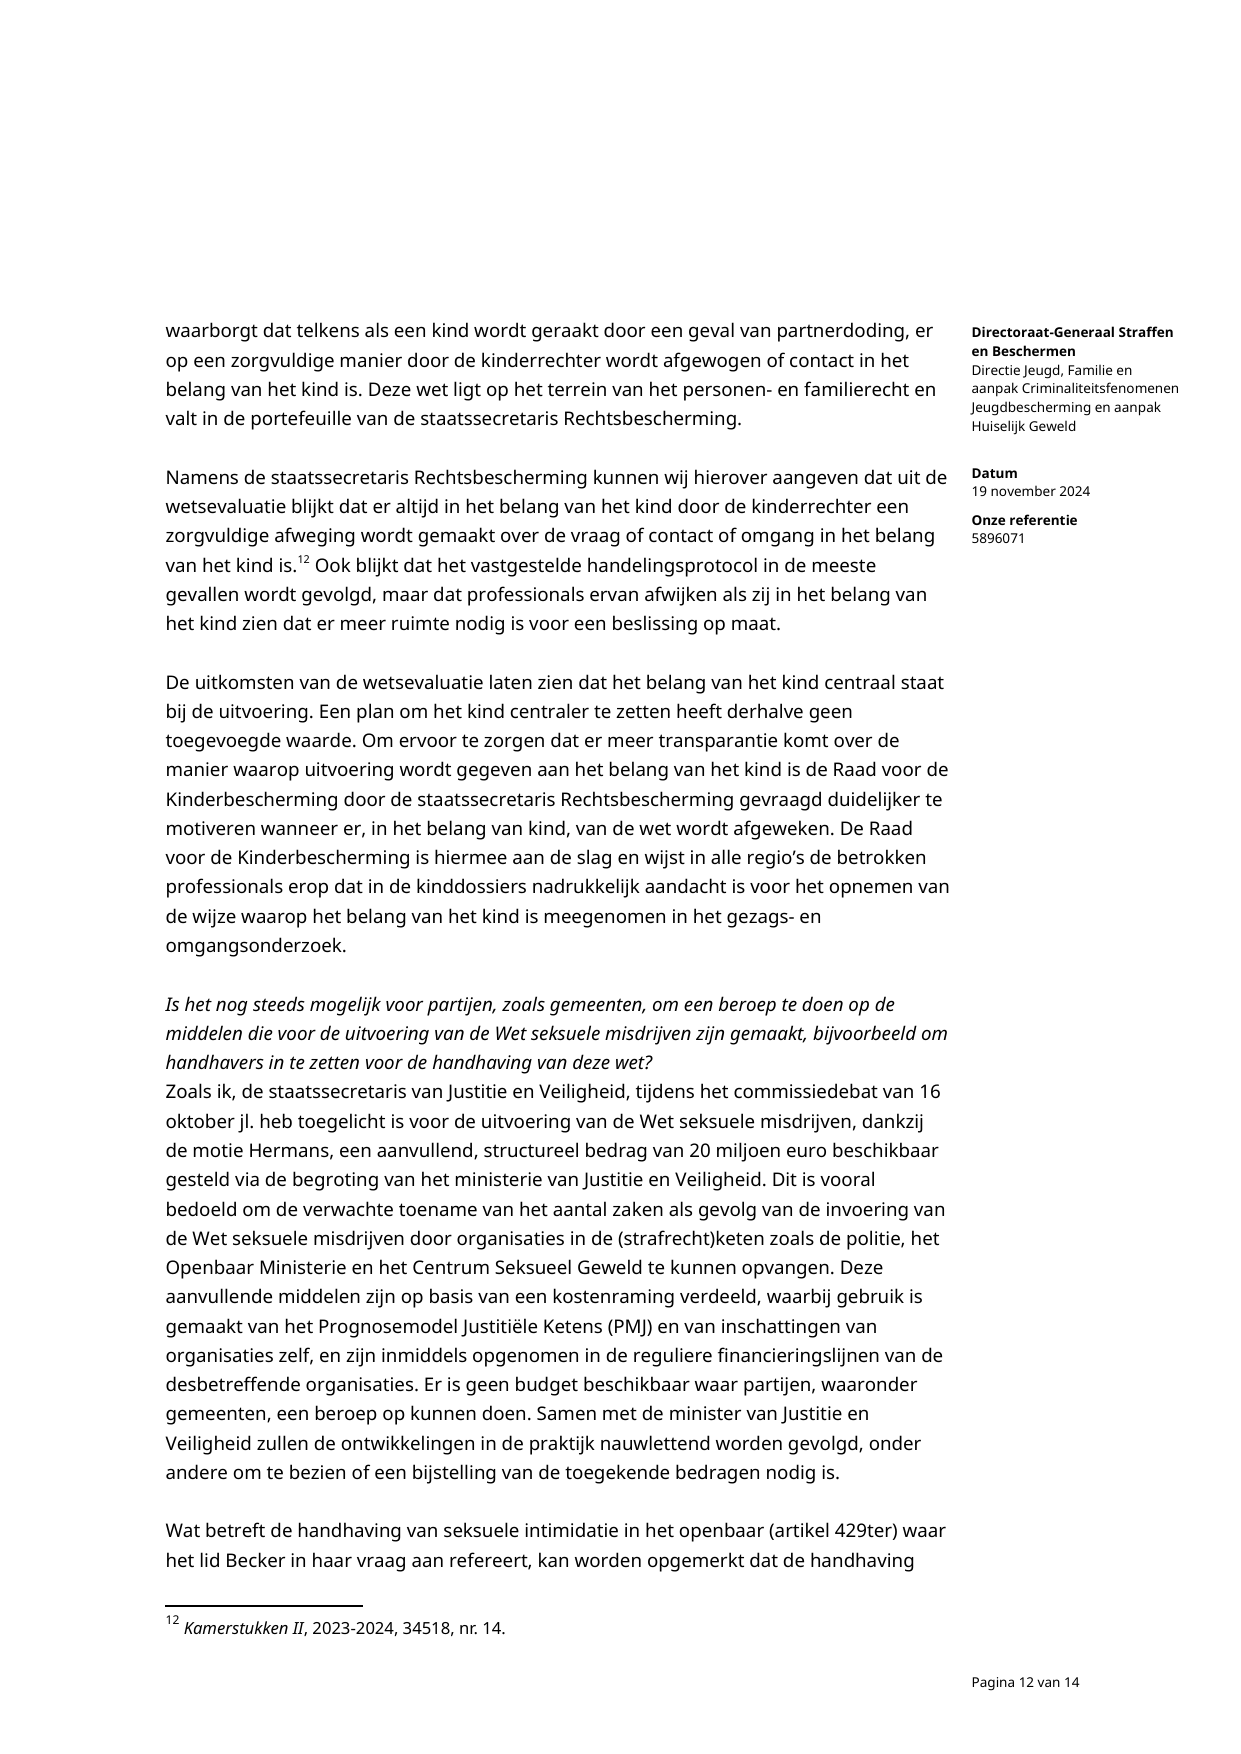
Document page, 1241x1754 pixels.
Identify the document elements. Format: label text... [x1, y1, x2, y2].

text De uitkomsten van de wetsevaluatie laten zien dat het belang van het kind centraal staat bij de uitvoering. Een plan om het kind centraler te zetten heeft derhalve geen toegevoegde waarde. Om ervoor te zorgen dat er meer transparantie komt over de manier waarop uitvoering wordt gegeven aan het belang van het kind is de Raad voor de Kinderbescherming door de staatssecretaris Rechtsbescherming gevraagd duidelijker te motiveren wanneer er, in het belang van kind, van de wet wordt afgeweken. De Raad voor de Kinderbescherming is hiermee aan de slag en wijst in alle regio’s de betrokken professionals erop dat in de kinddossiers nadrukkelijk aandacht is voor het opnemen van de wijze waarop het belang van het kind is meegenomen in het gezags- en omgangsonderzoek. [165, 669, 951, 958]
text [165, 318, 951, 431]
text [165, 1518, 951, 1573]
text Namens de staatssecretaris Rechtsbescherming kunnen wij hierover aangeven dat uit de wetsevaluatie blijkt dat er altijd in het belang van het kind door de kinderrechter een zorgvuldige afweging wordt gemaakt over de vraag of contact of omgang in het belang van het kind is. Ook blijkt dat het vastgestelde handelingsprotocol in de meeste gevallen wordt gevolgd, maar dat professionals ervan afwijken als zij in het belang van het kind zien dat er meer ruimte nodig is voor een beslissing op maat. [165, 464, 951, 636]
text Is het nog steeds mogelijk voor partijen, zoals gemeenten, om een beroep te doen op de middelen die voor de uitvoering van de Wet seksuele misdrijven zijn gemaakt, bijvoorbeeld om handhavers in te zetten voor de handhaving van deze wet? [165, 991, 951, 1075]
text Zoals ik, de staatssecretaris van Justitie en Veiligheid, tijdens het commissiedebat van 16 oktober jl. heb toegelicht is voor de uitvoering van de Wet seksuele misdrijven, dankzij de motie Hermans, een aanvullend, structureel bedrag van 20 miljoen euro beschikbaar gesteld via de begroting van het ministerie van Justitie en Veiligheid. Dit is vooral bedoeld om de verwachte toename van het aantal zaken als gevolg van de invoering van de Wet seksuele misdrijven door organisaties in de (strafrecht)keten zoals de politie, het Openbaar Ministerie en het Centrum Seksueel Geweld te kunnen opvangen. Deze aanvullende middelen zijn op basis van een kostenraming verdeeld, waarbij gebruik is gemaakt van het Prognosemodel Justitiële Ketens (PMJ) en van inschattingen van organisaties zelf, en zijn inmiddels opgenomen in de reguliere financieringslijnen van de desbetreffende organisaties. Er is geen budget beschikbaar waar partijen, waaronder gemeenten, een beroep op kunnen doen. Samen met de minister van Justitie en Veiligheid zullen de ontwikkelingen in de praktijk nauwlettend worden gevolgd, onder andere om te bezien of een bijstelling van de toegekende bedragen nodig is. [165, 1079, 951, 1485]
